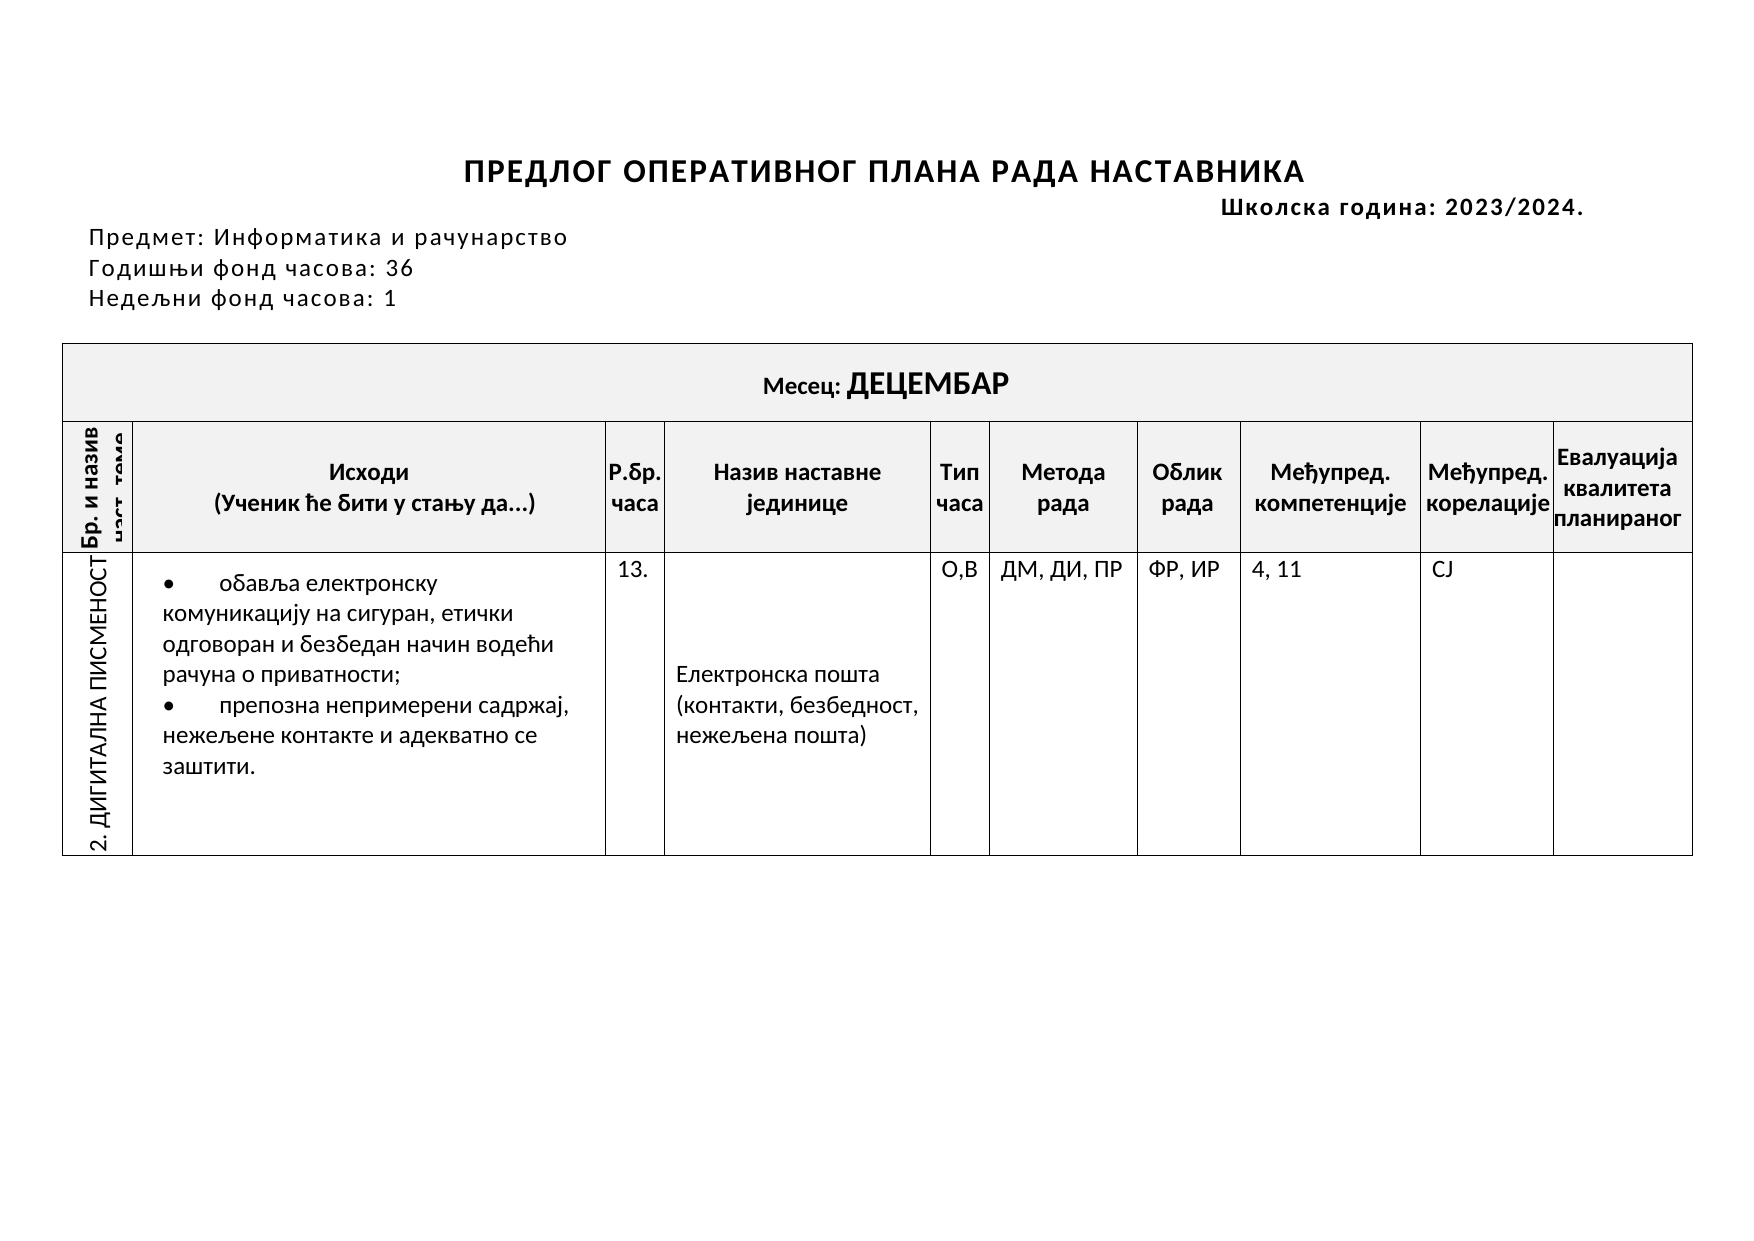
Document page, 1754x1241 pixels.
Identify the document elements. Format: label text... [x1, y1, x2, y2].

table_cell 2. ДИГИТАЛНА ПИСМЕНОСТ [63, 553, 132, 855]
table_cell Назив наставне јединице [665, 422, 930, 552]
table_cell 4, 11 [1241, 553, 1420, 855]
table_cell Електронска пошта (контакти, безбедност, нежељена пошта) [665, 553, 930, 855]
table_header Месец: ДЕЦЕМБАР [63, 344, 1692, 421]
table_cell Облик рада [1138, 422, 1240, 552]
table_cell 13. [606, 553, 664, 855]
table_cell • обавља електронску комуникацију на сигуран, етички одговоран и безбедан начин водећи рачуна о приватности; • препозна непримерени садржај, нежељене контакте и адекватно се заштити. [133, 553, 605, 855]
text Предмет: Информатика и рачунарство [89, 221, 1665, 252]
table_cell Метода рада [990, 422, 1137, 552]
table_cell Евалуација квалитета планираног [1554, 422, 1692, 552]
text Годишњи фонд часова: 36 [89, 252, 1665, 282]
text ПРЕДЛОГ ОПЕРАТИВНОГ ПЛАНА РАДА НАСТАВНИКА [89, 150, 1665, 191]
table_cell ДМ, ДИ, ПР [990, 553, 1137, 855]
table_cell О,В [931, 553, 989, 855]
table_cell СЈ [1421, 553, 1553, 855]
table_cell Тип часа [931, 422, 989, 552]
table_cell Р.бр. часа [606, 422, 664, 552]
table_cell [1554, 553, 1692, 855]
text Недељни фонд часова: 1 [89, 282, 1665, 313]
table_cell Међупред. корелације [1421, 422, 1553, 552]
table_cell Исходи (Ученик ће бити у стању да...) [133, 422, 605, 552]
text Школска година: 2023/2024. [1064, 191, 1665, 221]
table_cell Бр. и назив наст. теме [63, 422, 132, 552]
table_cell Међупред. компетенције [1241, 422, 1420, 552]
table_cell ФР, ИР [1138, 553, 1240, 855]
